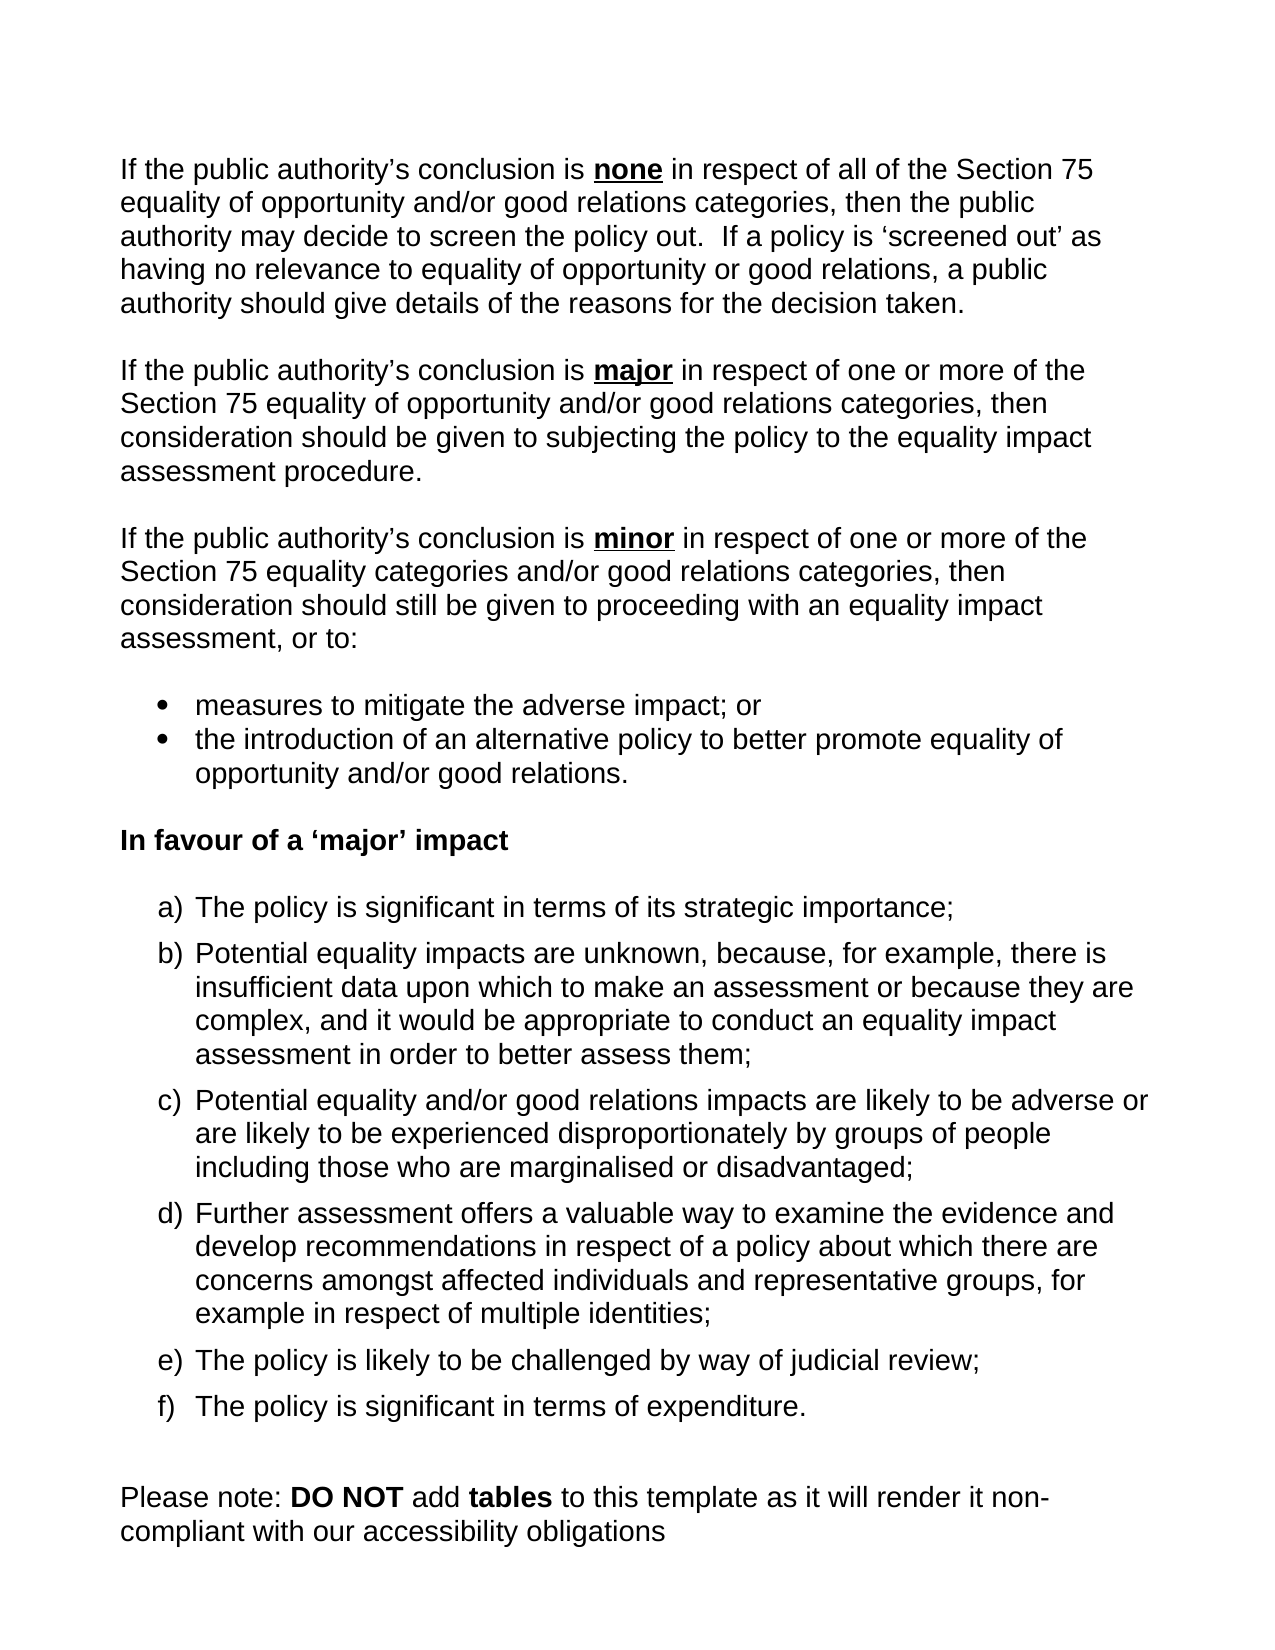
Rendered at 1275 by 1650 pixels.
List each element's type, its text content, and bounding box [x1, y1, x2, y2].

list Further assessment offers a valuable way to examine the evidence and develop recommendations in respect of a policy about which there are concerns amongst affected individuals and representative groups, for example in respect of multiple identities; [157, 1196, 1155, 1330]
list Potential equality and/or good relations impacts are likely to be adverse or are likely to be experienced disproportionately by groups of people including those who are marginalised or disadvantaged; [157, 1083, 1155, 1183]
text If the public authority’s conclusion is minor in respect of one or more of the equality categories and/or good relations categories, then consideration should still be given to proceeding with an equality impact assessment, or to: [120, 521, 1155, 655]
list the introduction of an alternative policy to better promote equality of opportunity and/or good relations. [157, 722, 1155, 789]
list The policy is likely to be challenged by way of judicial review; [157, 1342, 1155, 1376]
list The policy is significant in terms of its strategic importance; [157, 890, 1155, 923]
list The policy is significant in terms of expenditure. [157, 1388, 1155, 1422]
text If the public authority’s conclusion is none in respect of all of the equality of opportunity and/or good relations categories, then the public authority may decide to screen the policy out. If a policy is ‘screened out’ as having no relevance to equality of opportunity or good relations, a public authority should give details of the reasons for the decision taken. [120, 152, 1155, 319]
text If the public authority’s conclusion is major in respect of one or more of the equality of opportunity and/or good relations categories, then consideration should be given to subjecting the policy to the equality impact assessment procedure. [120, 353, 1155, 487]
text In favour of a ‘major’ impact [120, 823, 1155, 856]
list measures to mitigate the adverse impact; or [157, 688, 1155, 722]
list Potential equality impacts are unknown, because, for example, there is insufficient data upon which to make an assessment or because they are complex, and it would be appropriate to conduct an equality impact assessment in order to better assess them; [157, 936, 1155, 1070]
